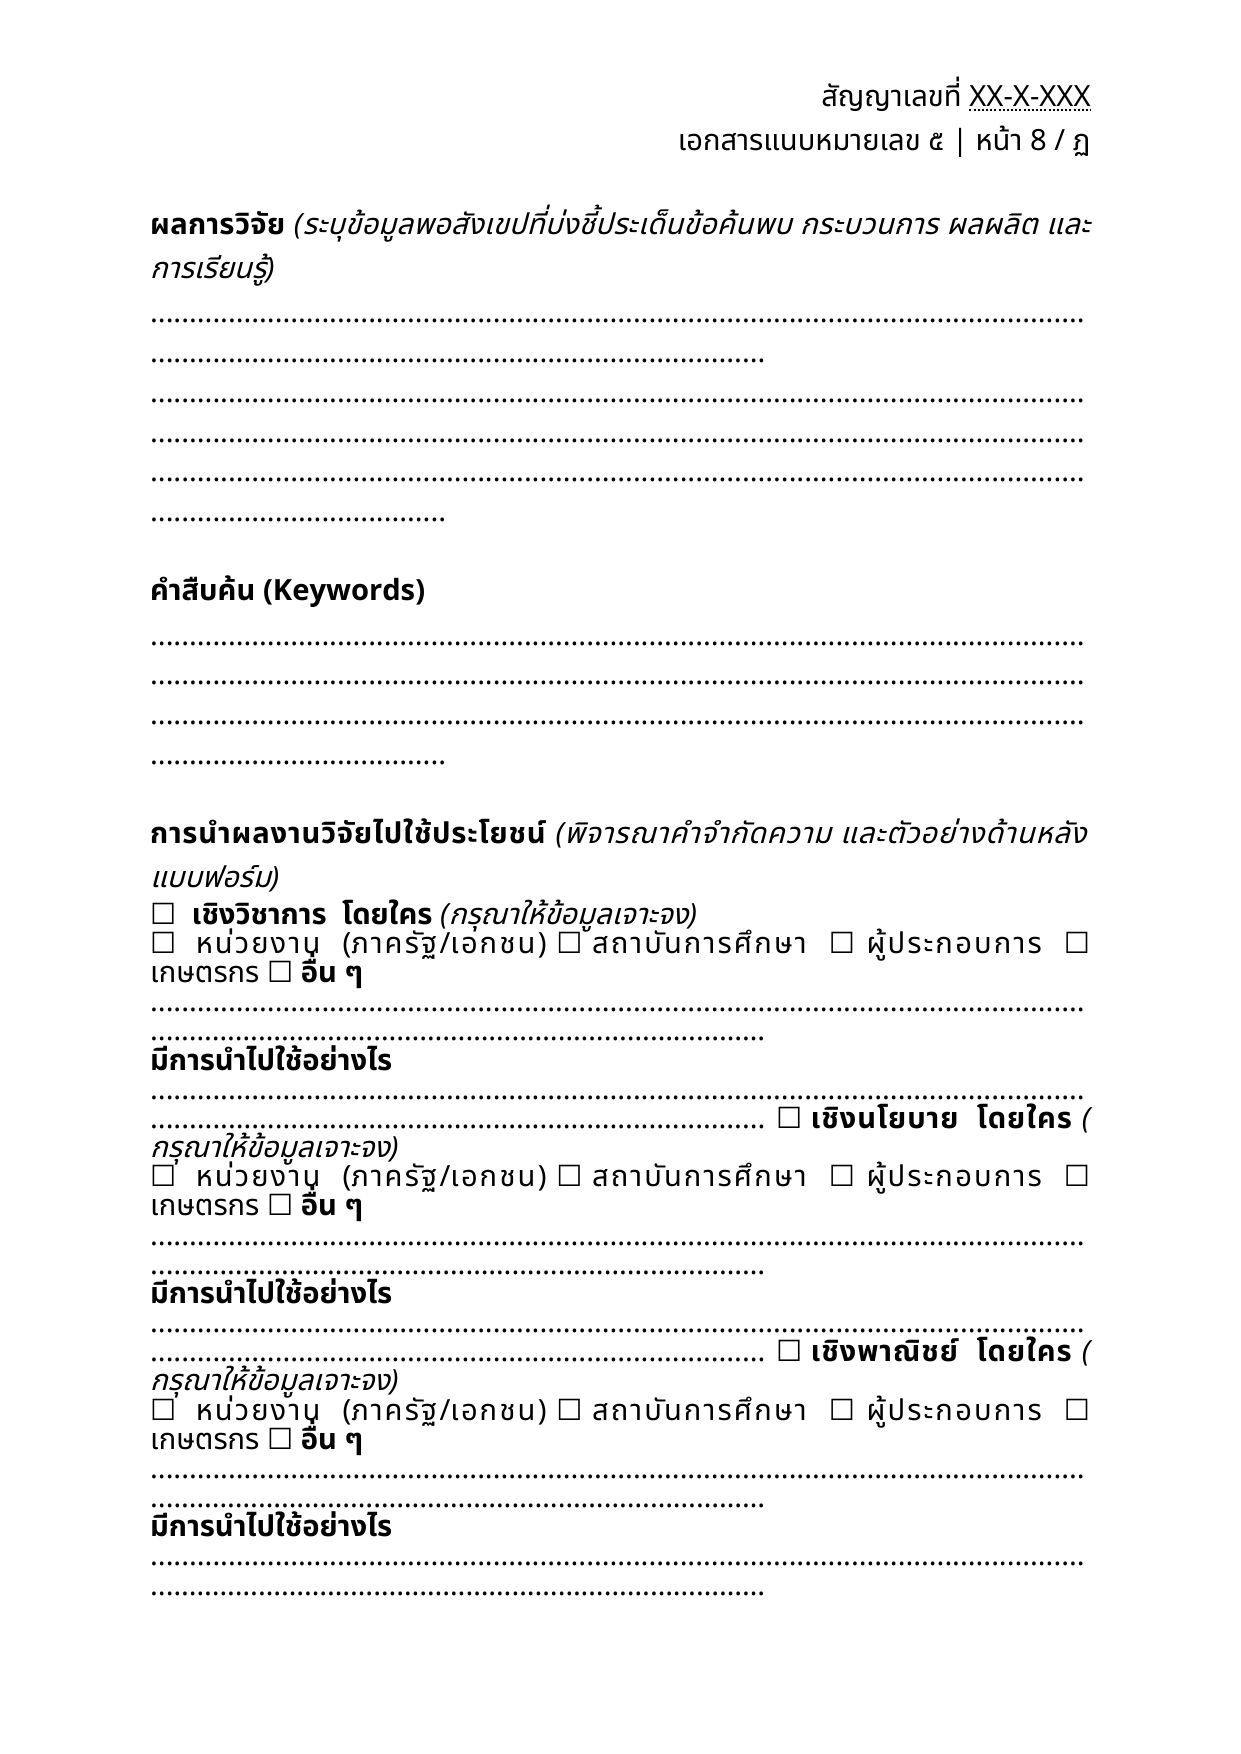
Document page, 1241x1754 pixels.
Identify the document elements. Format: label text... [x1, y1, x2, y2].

text การนำผลงานวิจัยไปใช้ประโยชน์ (พิจารณาคำจำกัดความ และตัวอย่างด้านหลังแบบฟอร์ม) [150, 812, 1090, 901]
text ☐ หน่วยงาน (ภาครัฐ/เอกชน) ☐ สถาบันการศึกษา ☐ ผู้ประกอบการ ☐ เกษตรกร ☐ อื่น ๆ [150, 1397, 1090, 1455]
text ☐ หน่วยงาน (ภาครัฐ/เอกชน) ☐ สถาบันการศึกษา ☐ ผู้ประกอบการ ☐ เกษตรกร ☐ อื่น ๆ [150, 1163, 1090, 1222]
text ☐ หน่วยงาน (ภาครัฐ/เอกชน) ☐ สถาบันการศึกษา ☐ ผู้ประกอบการ ☐ เกษตรกร ☐ อื่น ๆ [150, 930, 1090, 988]
text ..........................................................................................................................…………………………………………………………………… [150, 1455, 1090, 1513]
text ....................................................................................................................................................................................................... ☐ เชิงพาณิชย์ โดยใคร (กรุณาให้ข้อมูลเจาะจง) [150, 1309, 1090, 1397]
text มีการนำไปใช้อย่างไร [150, 1280, 1090, 1309]
text คำสืบค้น (Keywords) [150, 569, 1095, 614]
text ผลการวิจัย (ระบุข้อมูลพอสังเขปที่บ่งชี้ประเด็นข้อค้นพบ กระบวนการ ผลผลิต และการเรียนรู้) [150, 203, 1095, 292]
text ☐ เชิงวิชาการ โดยใคร (กรุณาให้ข้อมูลเจาะจง) [150, 901, 1090, 930]
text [150, 1542, 1090, 1601]
text ....................................................................................................................................................................................................... [150, 292, 1090, 371]
text ....................................................................................................................................................................................................... ☐ เชิงนโยบาย โดยใคร (กรุณาให้ข้อมูลเจาะจง) [150, 1076, 1090, 1163]
text มีการนำไปใช้อย่างไร [150, 1513, 1090, 1542]
text ..........................................................................................................................…………………………………………………………………… [150, 1222, 1090, 1280]
text ..........................................................................................................................…………………………………………………………………… [150, 988, 1090, 1047]
text มีการนำไปใช้อย่างไร [150, 1047, 1090, 1076]
